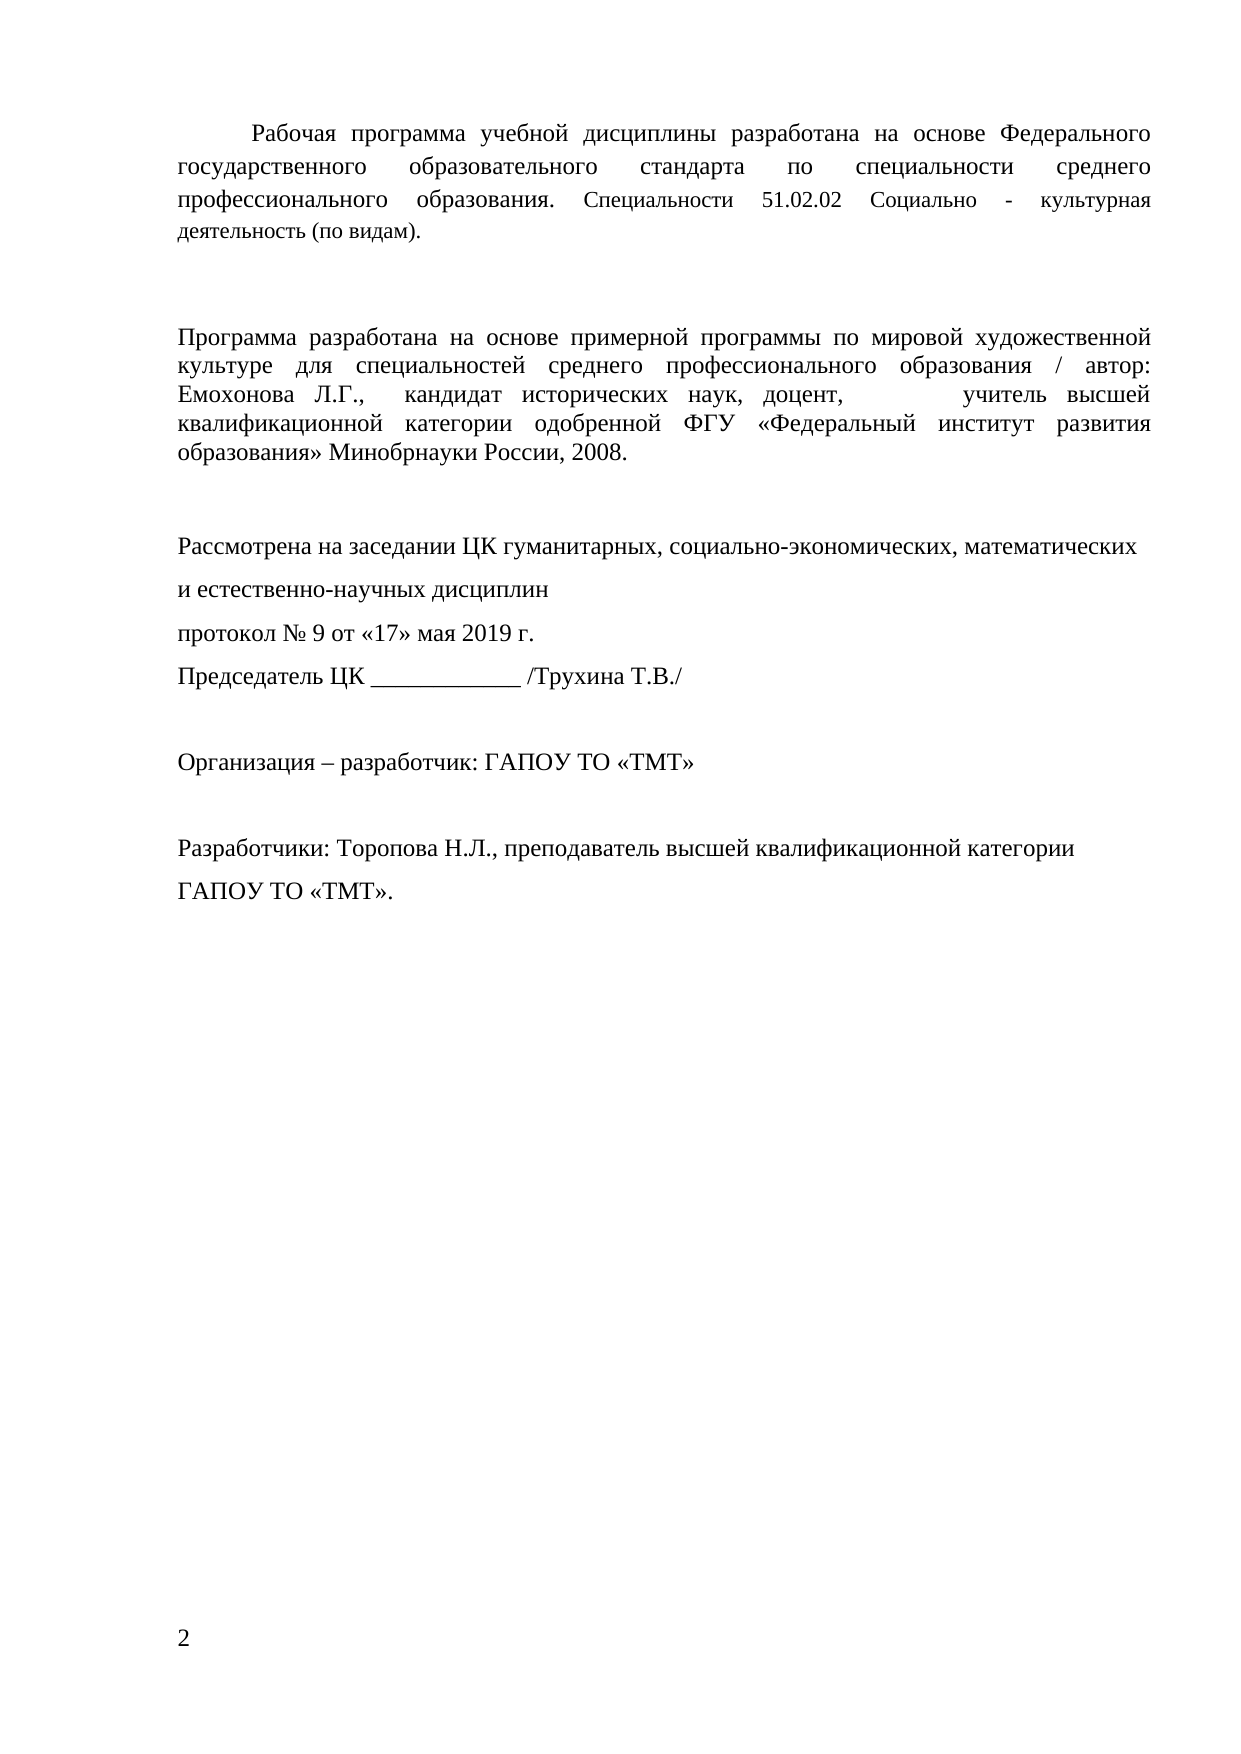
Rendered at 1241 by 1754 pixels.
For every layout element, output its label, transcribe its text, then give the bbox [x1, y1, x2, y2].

text протокол № 9 от «17» мая 2019 г. [177, 618, 1152, 646]
text Рассмотрена на заседании ЦК гуманитарных, социально-экономических, математических и естественно-научных дисциплин [177, 531, 1152, 603]
text Разработчики: Торопова Н.Л., преподаватель высшей квалификационной категории ГАПОУ ТО «ТМТ». [177, 833, 1152, 905]
text Председатель ЦК ____________ /Трухина Т.В./ [177, 661, 1152, 689]
text Организация – разработчик: ГАПОУ ТО «ТМТ» [177, 747, 1152, 776]
text Программа разработана на основе примерной программы по мировой художественной культуре для специальностей среднего профессионального образования / автор: Емохонова Л.Г., кандидат исторических наук, доцент, учитель высшей квалификационной категории одобренной ФГУ «Федеральный институт развития образования» Минобрнауки России, 2008. [177, 322, 1152, 465]
text Рабочая программа учебной дисциплины разработана на основе Федерального государственного образовательного стандарта по специальности среднего профессионального образования. Специальности 51.02.02 Социально - культурная деятельность (по видам). [177, 118, 1152, 243]
